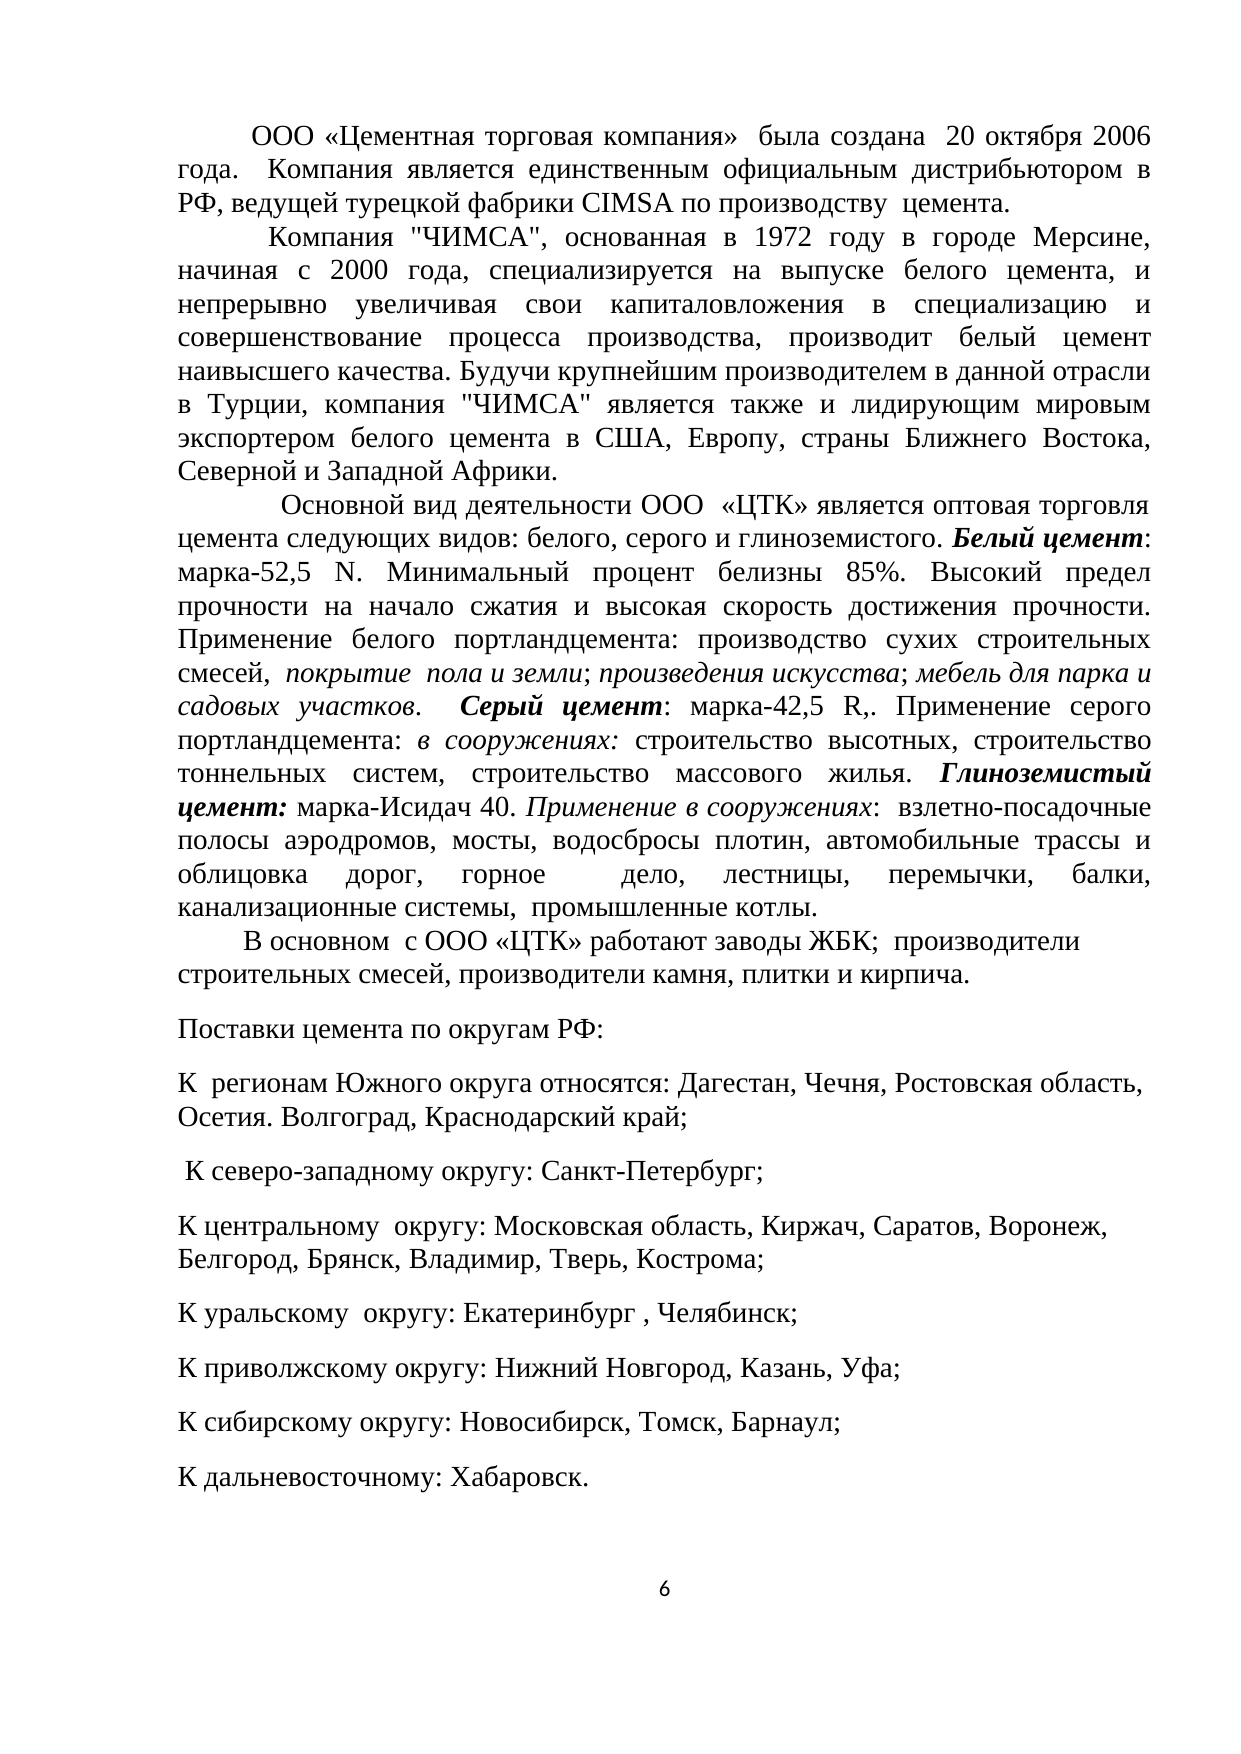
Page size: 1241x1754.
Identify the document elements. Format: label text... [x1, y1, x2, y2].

text К северо-западному округу: Санкт-Петербург; [177, 1153, 1152, 1187]
text Основной вид деятельности ООО «ЦТК» является оптовая торговля цемента следующих видов: белого, серого и глиноземистого. Белый цемент: марка-52,5 N. Минимальный процент белизны 85%. Высокий предел прочности на начало сжатия и высокая скорость достижения прочности. Применение белого портландцемента: производство сухих строительных смесей, покрытие пола и земли; произведения искусства; мебель для парка и садовых участков. Серый цемент: марка-42,5 R,. Применение серого портландцемента: в сооружениях: строительство высотных, строительство тоннельных систем, строительство массового жилья. Глиноземистый цемент: марка-Исидач 40. Применение в сооружениях: взлетно-посадочные полосы аэродромов, мосты, водосбросы плотин, автомобильные трассы и облицовка дорог, горное дело, лестницы, перемычки, балки, канализационные системы, промышленные котлы. [177, 487, 1152, 923]
text ООО «Цементная торговая компания» была создана 20 октября 2006 года. Компания является единственным официальным дистрибьютором в РФ, ведущей турецкой фабрики CIMSA по производству цемента. [177, 118, 1152, 219]
text Компания "ЧИМСА", основанная в 1972 году в городе Мерсине, начиная с 2000 года, специализируется на выпуске белого цемента, и непрерывно увеличивая свои капиталовложения в специализацию и совершенствование процесса производства, производит белый цемент наивысшего качества. Будучи крупнейшим производителем в данной отрасли в Турции, компания "ЧИМСА" является также и лидирующим мировым экспортером белого цемента в США, Европу, страны Ближнего Востока, Северной и Западной Африки. [177, 219, 1152, 487]
text К дальневосточному: Хабаровск. [177, 1459, 1152, 1492]
text К приволжскому округу: Нижний Новгород, Казань, Уфа; [177, 1350, 1152, 1383]
text К сибирскому округу: Новосибирск, Томск, Барнаул; [177, 1404, 1152, 1438]
text К регионам Южного округа относятся: Дагестан, Чечня, Ростовская область, Осетия. Волгоград, Краснодарский край; [177, 1065, 1152, 1132]
text К уральскому округу: Екатеринбург , Челябинск; [177, 1296, 1152, 1329]
text Поставки цемента по округам РФ: [177, 1011, 1152, 1044]
text В основном с ООО «ЦТК» работают заводы ЖБК; производители строительных смесей, производители камня, плитки и кирпича. [177, 923, 1152, 990]
text К центральному округу: Московская область, Киржач, Саратов, Воронеж, Белгород, Брянск, Владимир, Тверь, Кострома; [177, 1208, 1152, 1275]
